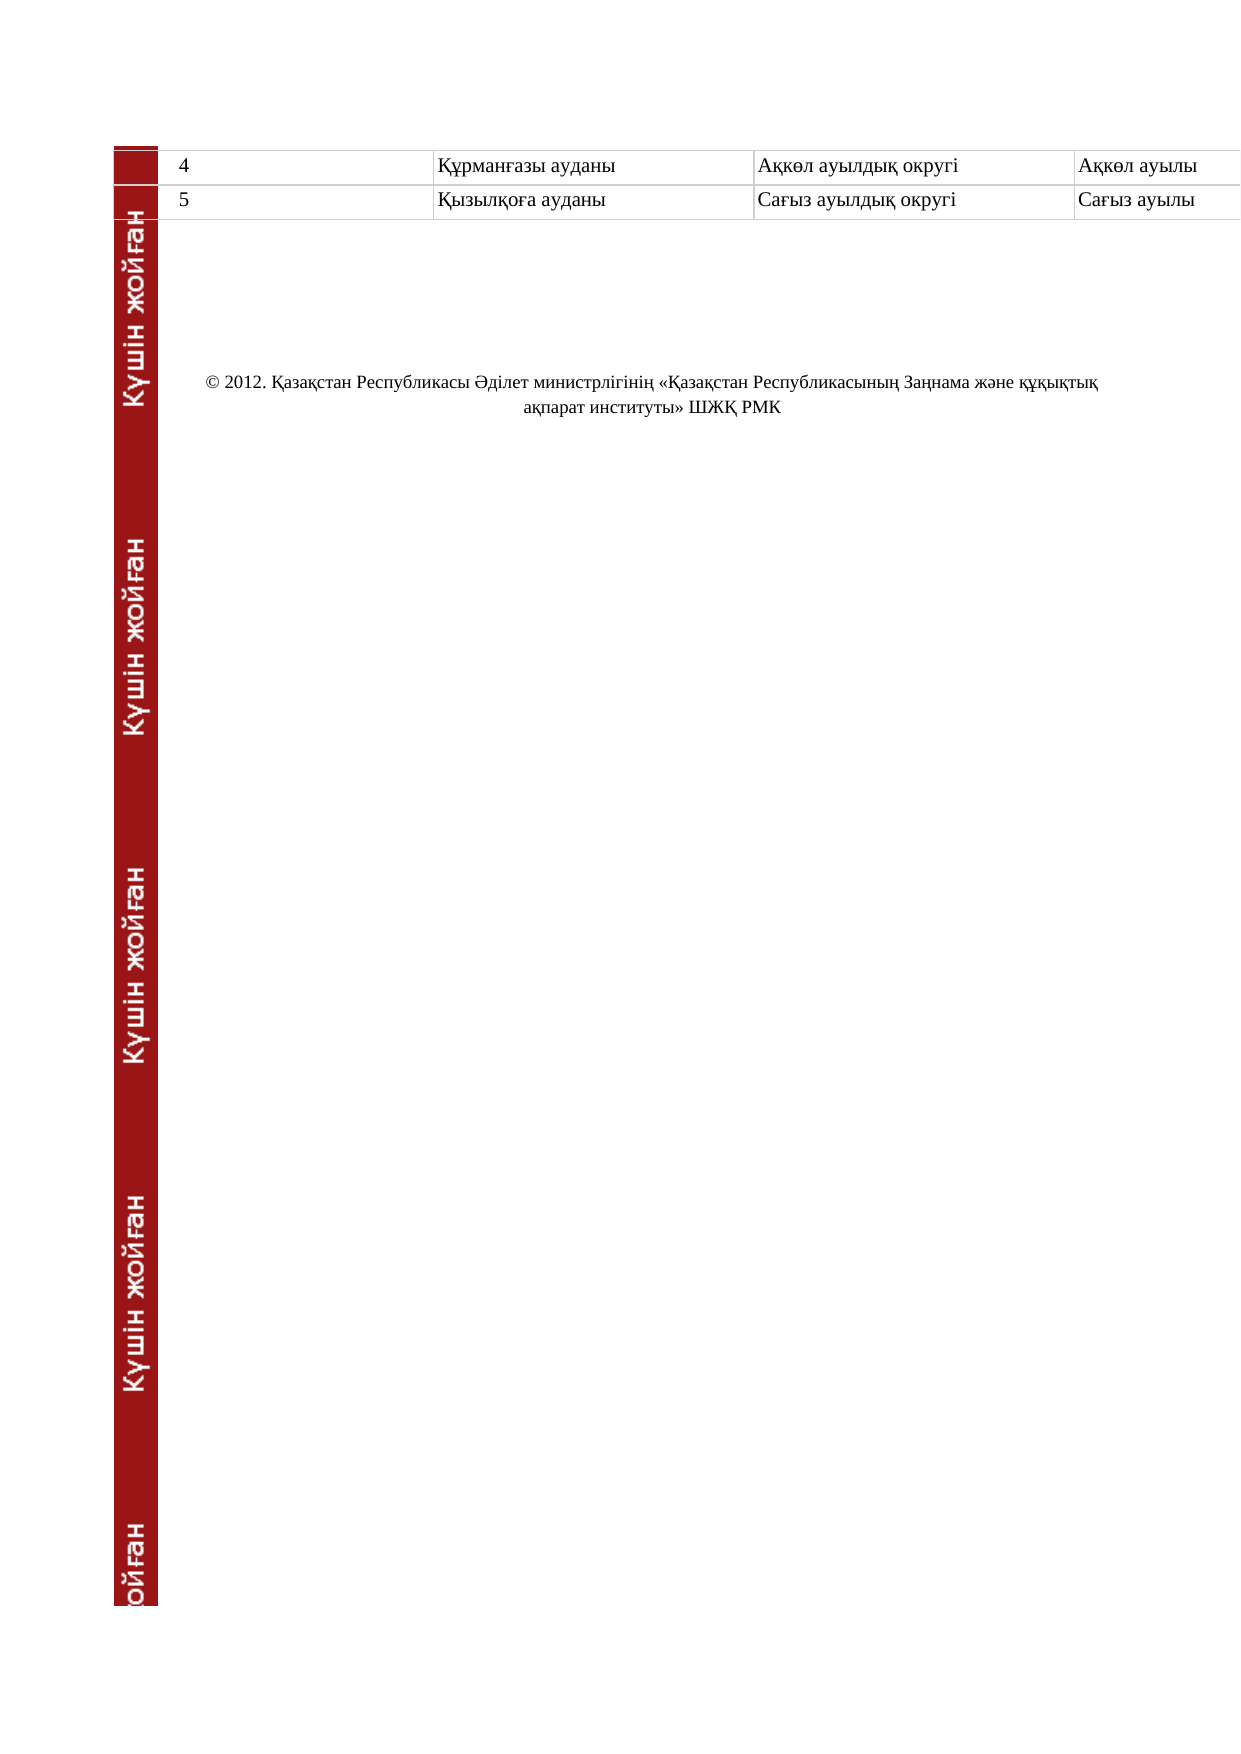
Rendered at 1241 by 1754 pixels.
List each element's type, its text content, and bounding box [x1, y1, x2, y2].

picture [114, 417, 158, 1606]
table_cell Қызылқоға ауданы [434, 186, 753, 219]
table_cell Құрманғазы ауданы [434, 151, 753, 184]
table_cell Ақкөл ауылы [1075, 151, 1240, 184]
table_cell Сағыз ауылдық округі [755, 186, 1074, 219]
table_cell Ақкөл ауылдық округі [755, 151, 1074, 184]
table_cell Сағыз ауылы [1075, 186, 1240, 219]
picture [114, 146, 158, 150]
table_cell 4 [114, 151, 433, 184]
picture [114, 220, 158, 371]
table_cell 5 [114, 186, 433, 219]
text © 2012. Қазақстан Республикасы Әділет министрлігінің «Қазақстан Республикасының Заңнама және құқықтық ақпарат институты» ШЖҚ РМК [112, 371, 1128, 417]
